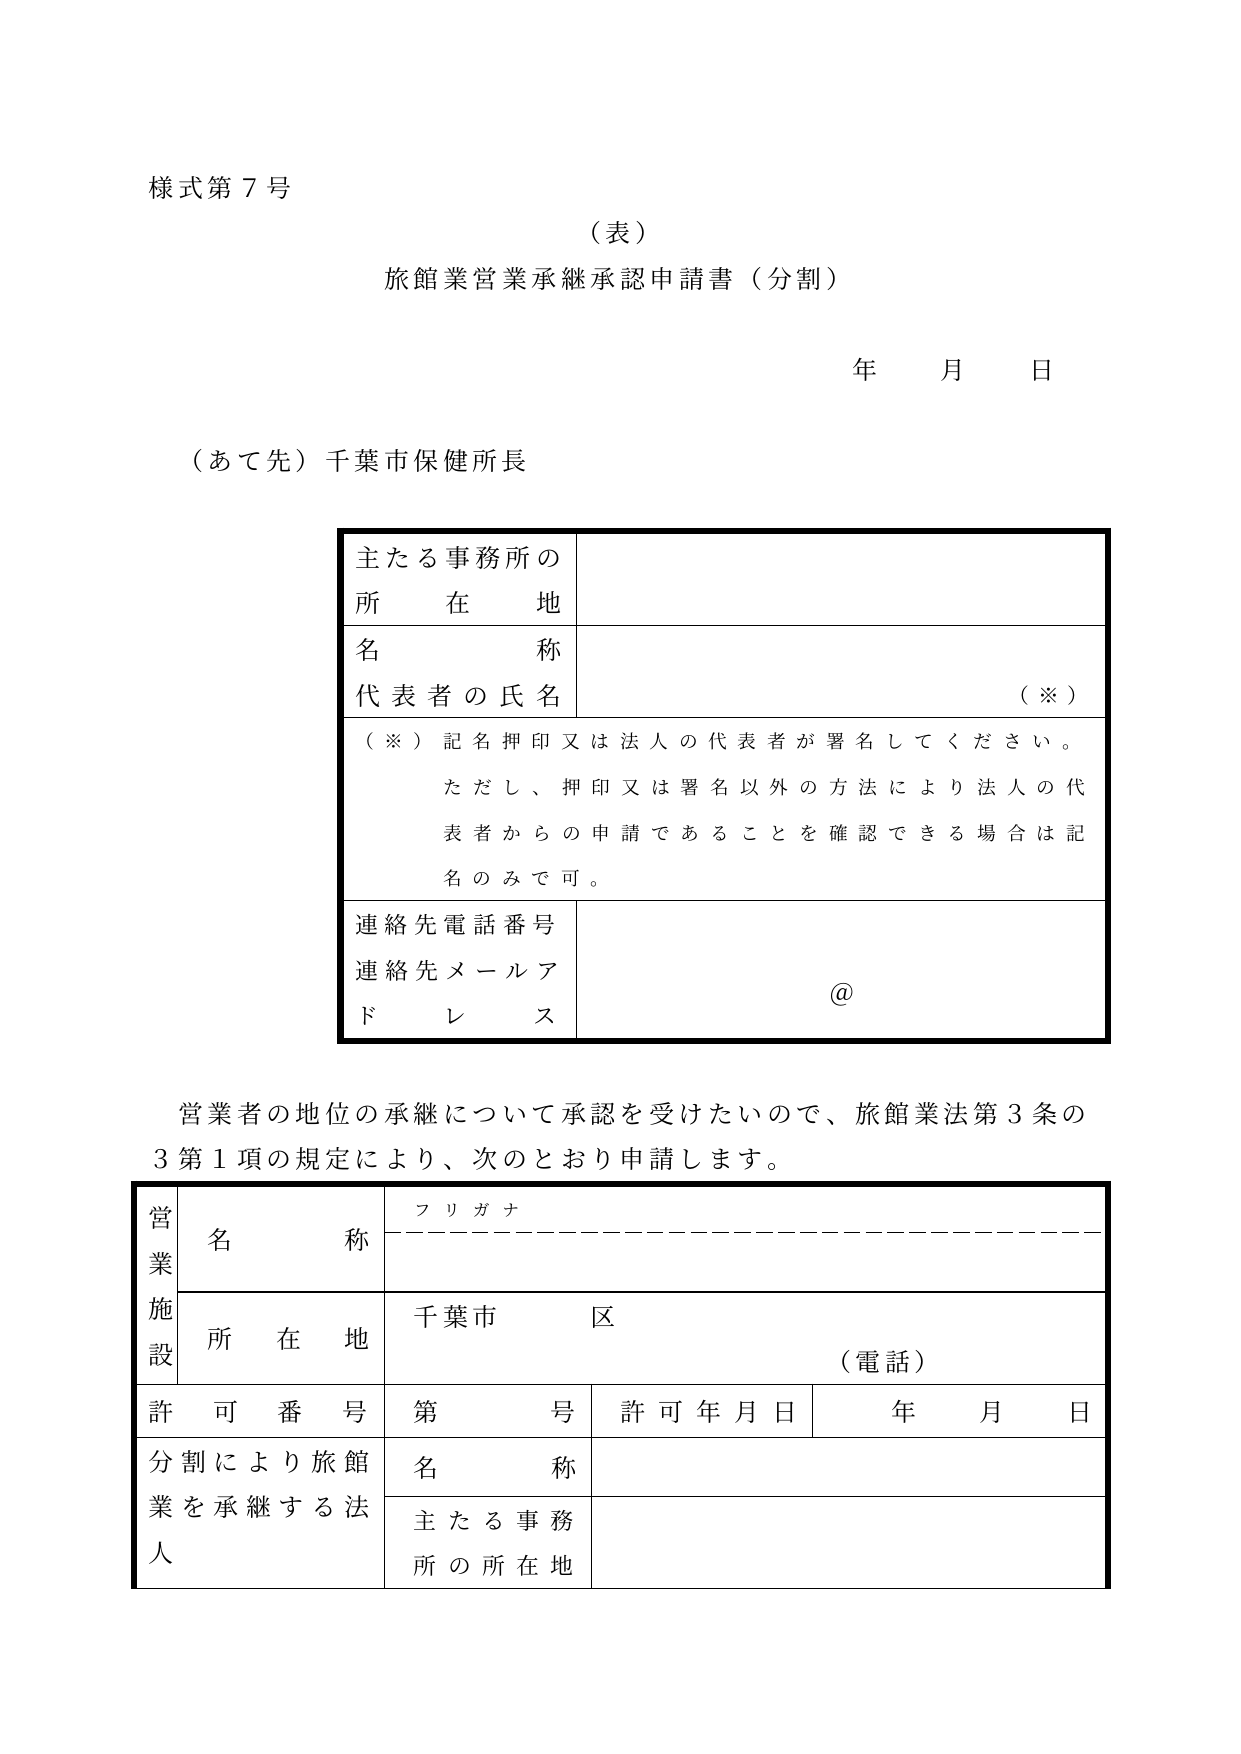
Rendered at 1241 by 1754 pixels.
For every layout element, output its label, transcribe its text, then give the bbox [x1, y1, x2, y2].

table_cell 連絡先電話番号 連絡先メールアドレス [344, 901, 576, 1038]
table_header 名称 [178, 1187, 384, 1291]
text 年 月 日 [148, 346, 1058, 391]
text 様式第７号 [148, 163, 1092, 209]
table_cell 名称 代表者の氏名 [344, 626, 576, 717]
table_cell 区 （電話） [385, 1293, 1105, 1383]
table_cell 許可番号 [137, 1385, 384, 1437]
text （表） [148, 209, 1092, 254]
text （あて先）保健所長 [148, 437, 1092, 482]
table_cell 年 月 日 [813, 1385, 1105, 1437]
table_cell [385, 1232, 1105, 1291]
table_cell 主たる事務所の所在地 [385, 1497, 591, 1588]
table_cell 名称 [385, 1438, 591, 1496]
text 旅館業営業承継承認申請書（分割） [148, 254, 1092, 300]
table_header 営業施設 [137, 1187, 177, 1383]
table_cell 所在地 [178, 1293, 384, 1383]
table_cell [592, 1438, 1105, 1496]
table_header フリガナ [385, 1187, 1105, 1232]
table_header 主たる事務所の所在地 [344, 534, 576, 625]
table_cell [592, 1497, 1105, 1588]
table_cell （※） [577, 626, 1105, 717]
table_cell ＠ [577, 901, 1105, 1038]
table_cell 第 号 [385, 1385, 591, 1437]
table_cell 許可年月日 [592, 1385, 812, 1437]
table_cell （※）記名押印又は法人の代表者が署名してください。 ただし、押印又は署名以外の方法により法人の代表者からの申請であることを確認できる場合は記名のみで可。 [344, 718, 1105, 900]
text 営業者の地位の承継について承認を受けたいので、旅館業法第３条の３第１項の規定により、次のとおり申請します。 [148, 1089, 1092, 1181]
table_header [577, 534, 1105, 625]
table_cell 分割により旅館業を承継する法人 [137, 1438, 384, 1588]
